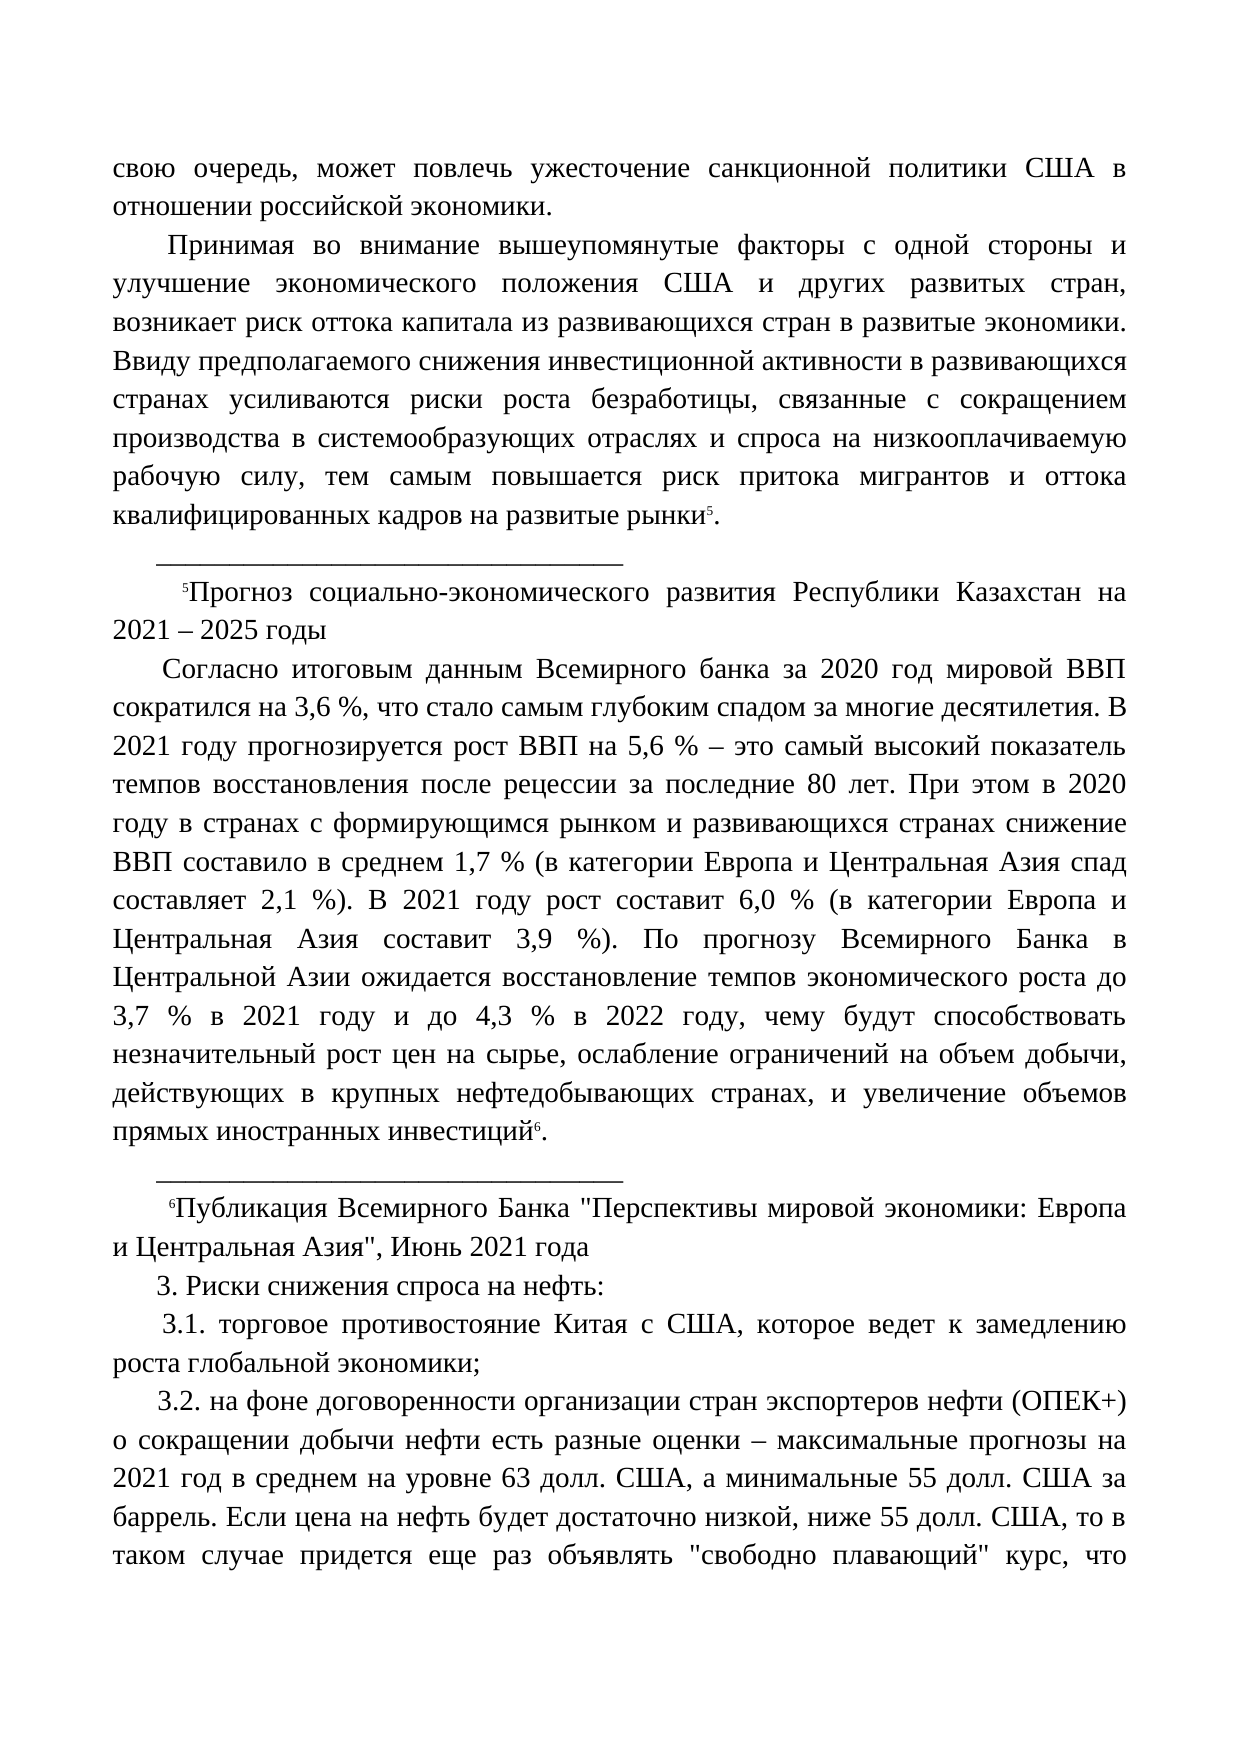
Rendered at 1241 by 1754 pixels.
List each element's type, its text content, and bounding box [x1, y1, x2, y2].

text 5Прогноз социально-экономического развития Республики Казахстан на 2021 – 2025 годы [112, 574, 1128, 646]
text Согласно итоговым данным Всемирного банка за 2020 год мировой ВВП сократился на 3,6 %, что стало самым глубоким спадом за многие десятилетия. В 2021 году прогнозируется рост ВВП на 5,6 % – это самый высокий показатель темпов восстановления после рецессии за последние 80 лет. При этом в 2020 году в странах с формирующимся рынком и развивающихся странах снижение ВВП составило в среднем 1,7 % (в категории Европа и Центральная Азия спад составляет 2,1 %). В 2021 году рост составит 6,0 % (в категории Европа и Центральная Азия составит 3,9 %). По прогнозу Всемирного Банка в Центральной Азии ожидается восстановление темпов экономического роста до 3,7 % в 2021 году и до 4,3 % в 2022 году, чему будут способствовать незначительный рост цен на сырье, ослабление ограничений на объем добычи, действующих в крупных нефтедобывающих странах, и увеличение объемов прямых иностранных инвестиций6. [112, 651, 1128, 1147]
text ________________________________ [112, 1152, 1128, 1186]
text 3. Риски снижения спроса на нефть: [112, 1268, 1128, 1301]
text ________________________________ [112, 535, 1128, 569]
text 3.1. торговое противостояние Китая с США, которое ведет к замедлению роста глобальной экономики; [112, 1306, 1128, 1378]
text 6Публикация Всемирного Банка "Перспективы мировой экономики: Европа и Центральная Азия", Июнь 2021 года [112, 1191, 1128, 1263]
